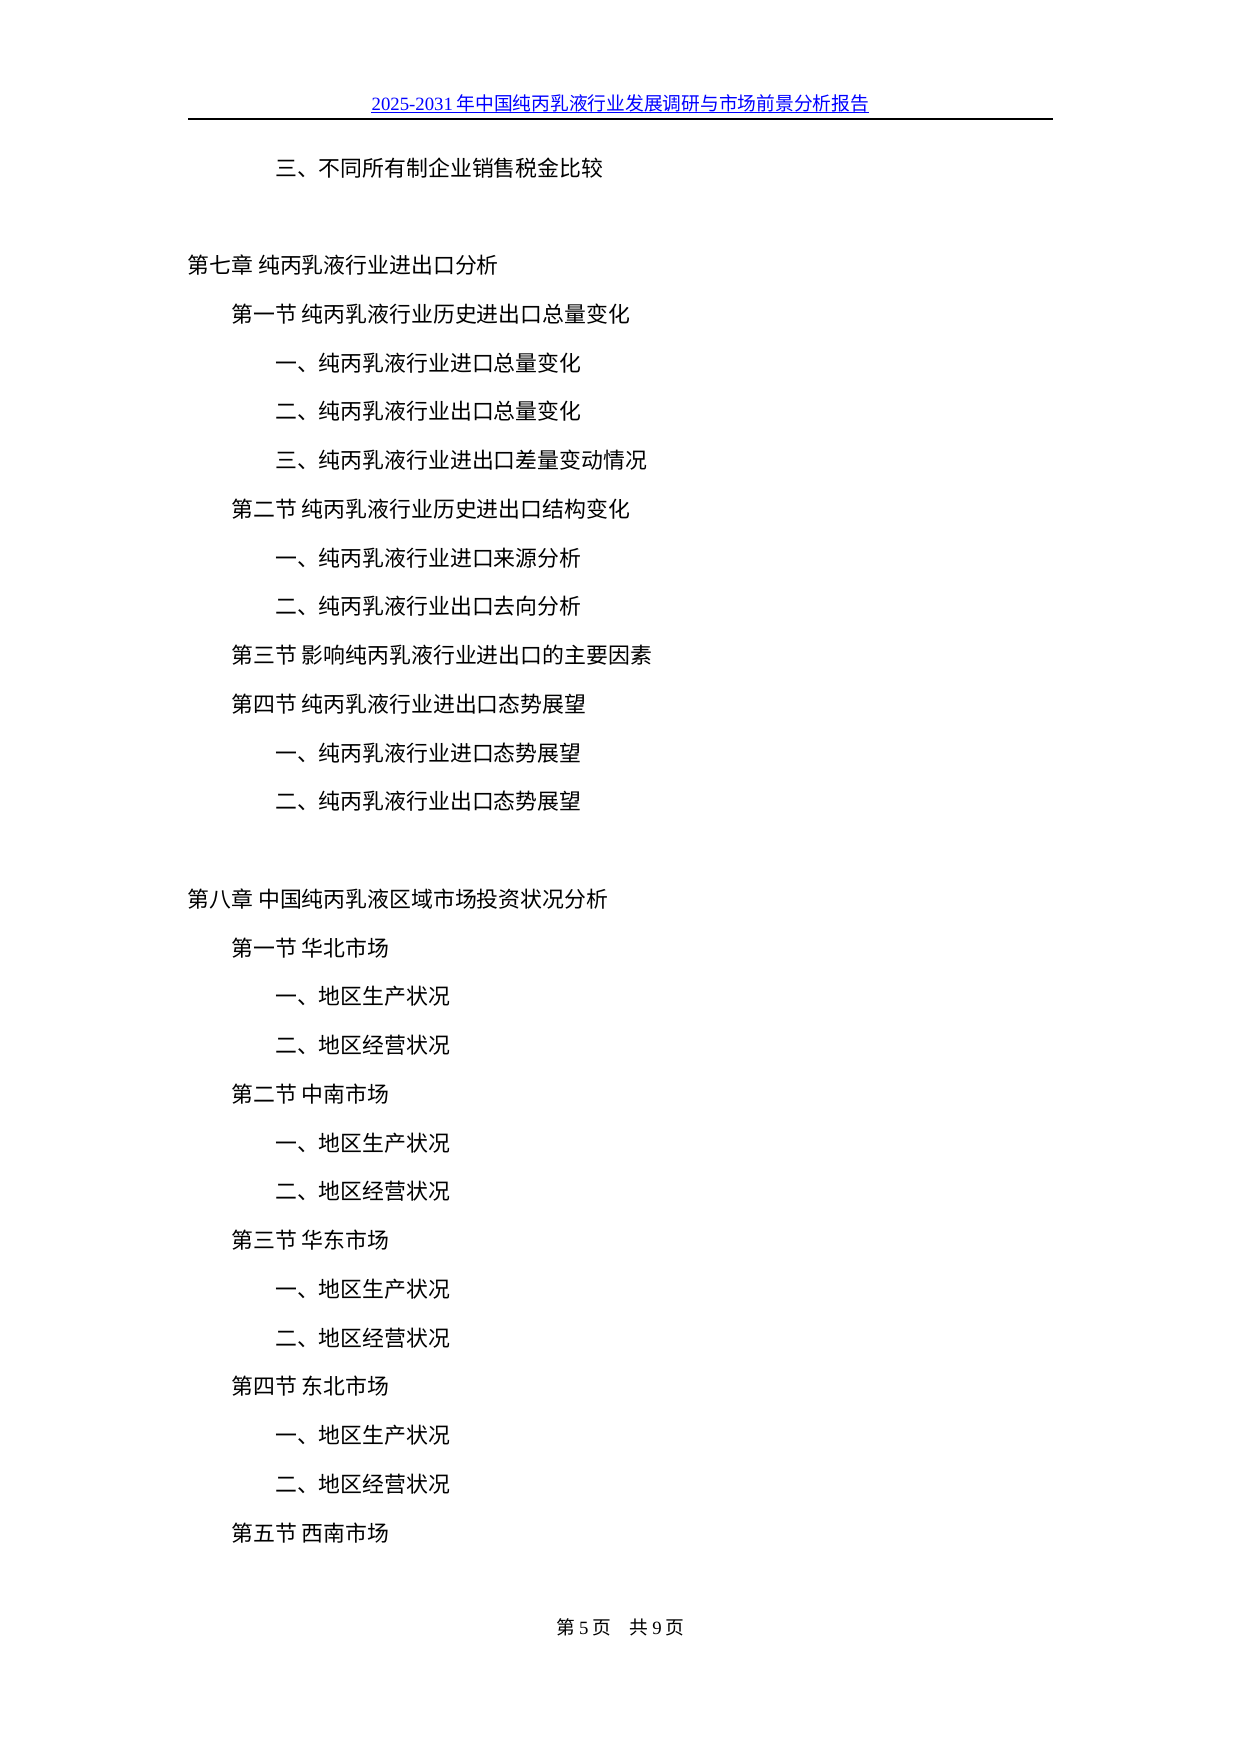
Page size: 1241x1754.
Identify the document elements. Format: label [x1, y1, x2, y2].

text [187, 150, 1053, 1548]
